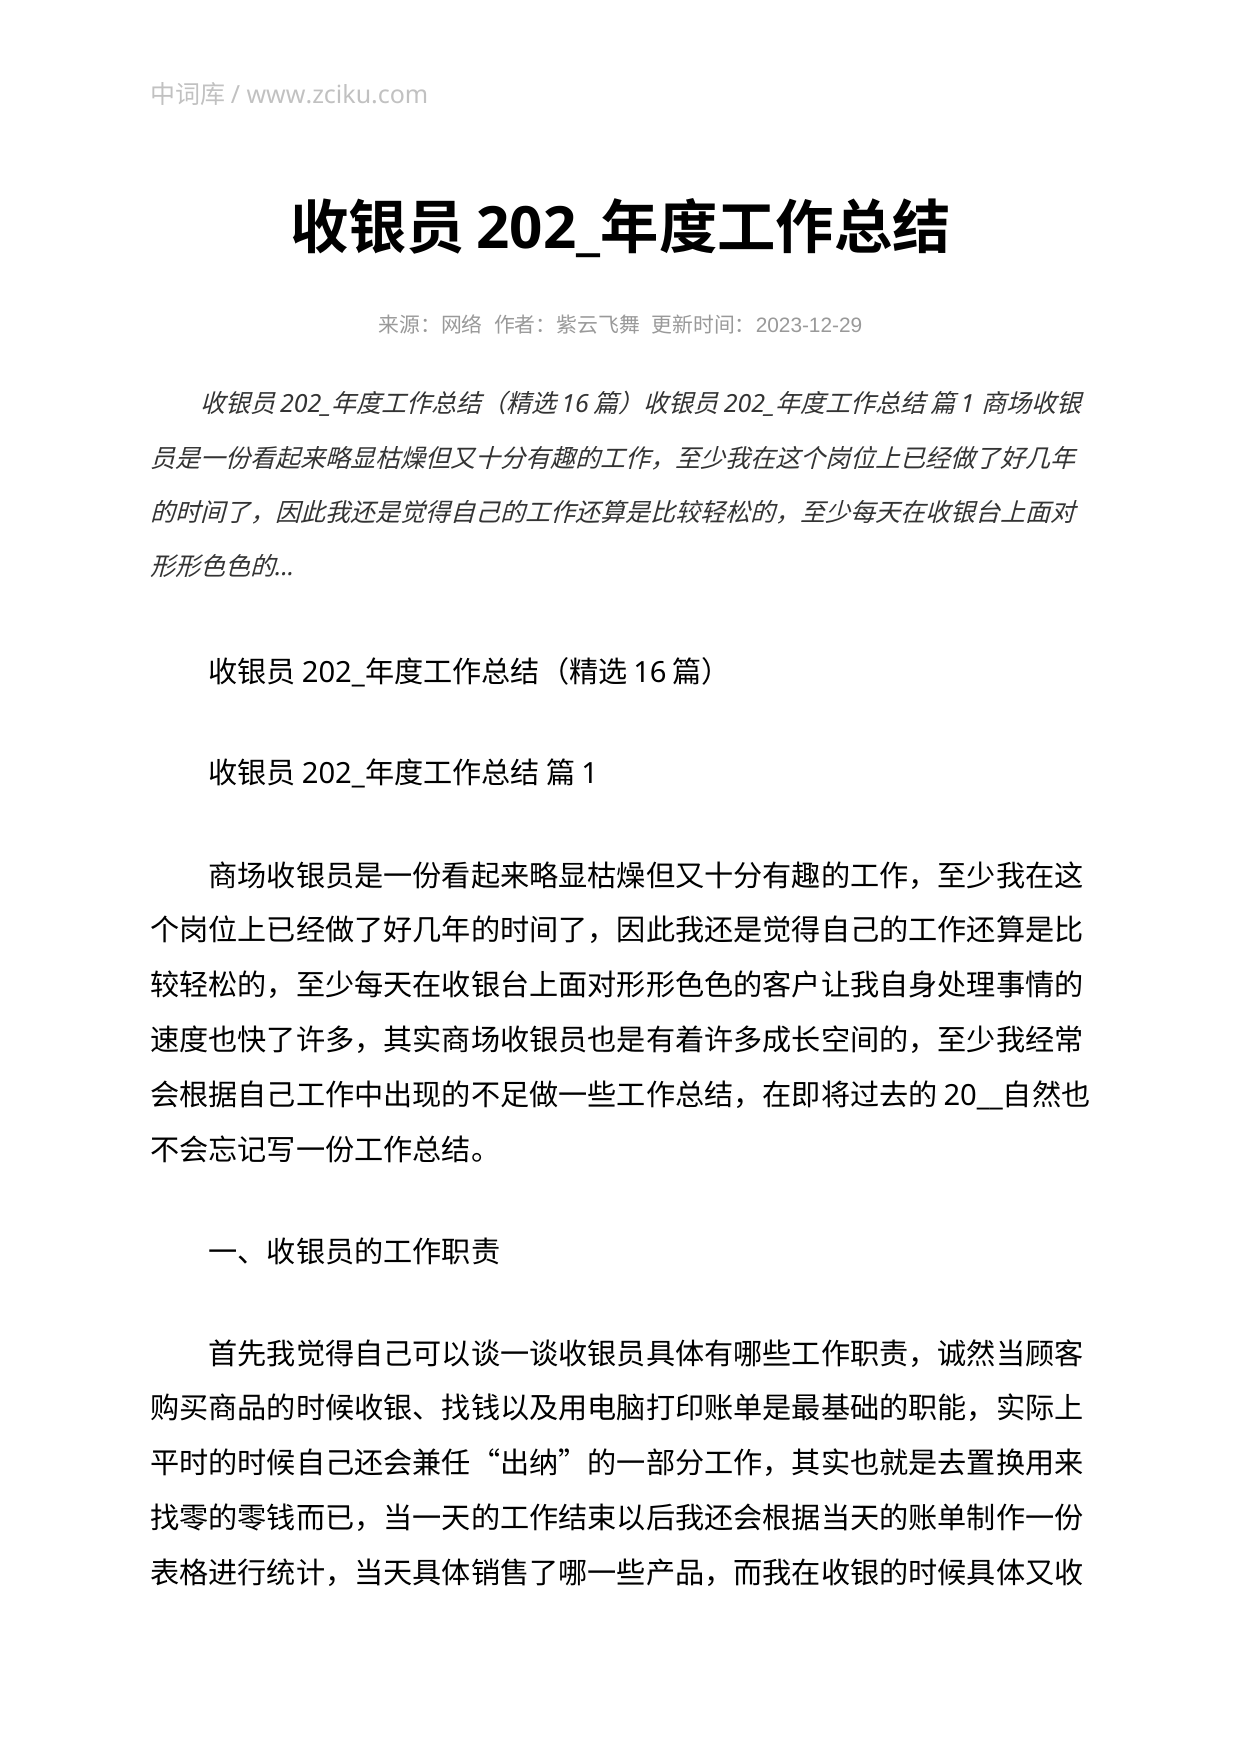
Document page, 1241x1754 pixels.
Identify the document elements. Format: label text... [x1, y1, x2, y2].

text 收银员202_年度工作总结（精选16篇） [150, 648, 1090, 691]
subtitle 收银员202_年度工作总结 [150, 181, 1090, 266]
text 来源：网络 作者：紫云飞舞 更新时间：2023-12-29 [150, 313, 1090, 337]
text 收银员202_年度工作总结 篇1 [150, 750, 1090, 792]
text 商场收银员是一份看起来略显枯燥但又十分有趣的工作，至少我在这个岗位上已经做了好几年的时间了，因此我还是觉得自己的工作还算是比较轻松的，至少每天在收银台上面对形形色色的客户让我自身处理事情的速度也快了许多，其实商场收银员也是有着许多成长空间的，至少我经常会根据自己工作中出现的不足做一些工作总结，在即将过去的20__自然也不会忘记写一份工作总结。 [150, 852, 1090, 1169]
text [150, 1330, 1090, 1592]
text 一、收银员的工作职责 [150, 1228, 1090, 1271]
text 收银员202_年度工作总结（精选16篇）收银员202_年度工作总结 篇1 商场收银员是一份看起来略显枯燥但又十分有趣的工作，至少我在这个岗位上已经做了好几年的时间了，因此我还是觉得自己的工作还算是比较轻松的，至少每天在收银台上面对形形色色的... [150, 384, 1090, 583]
